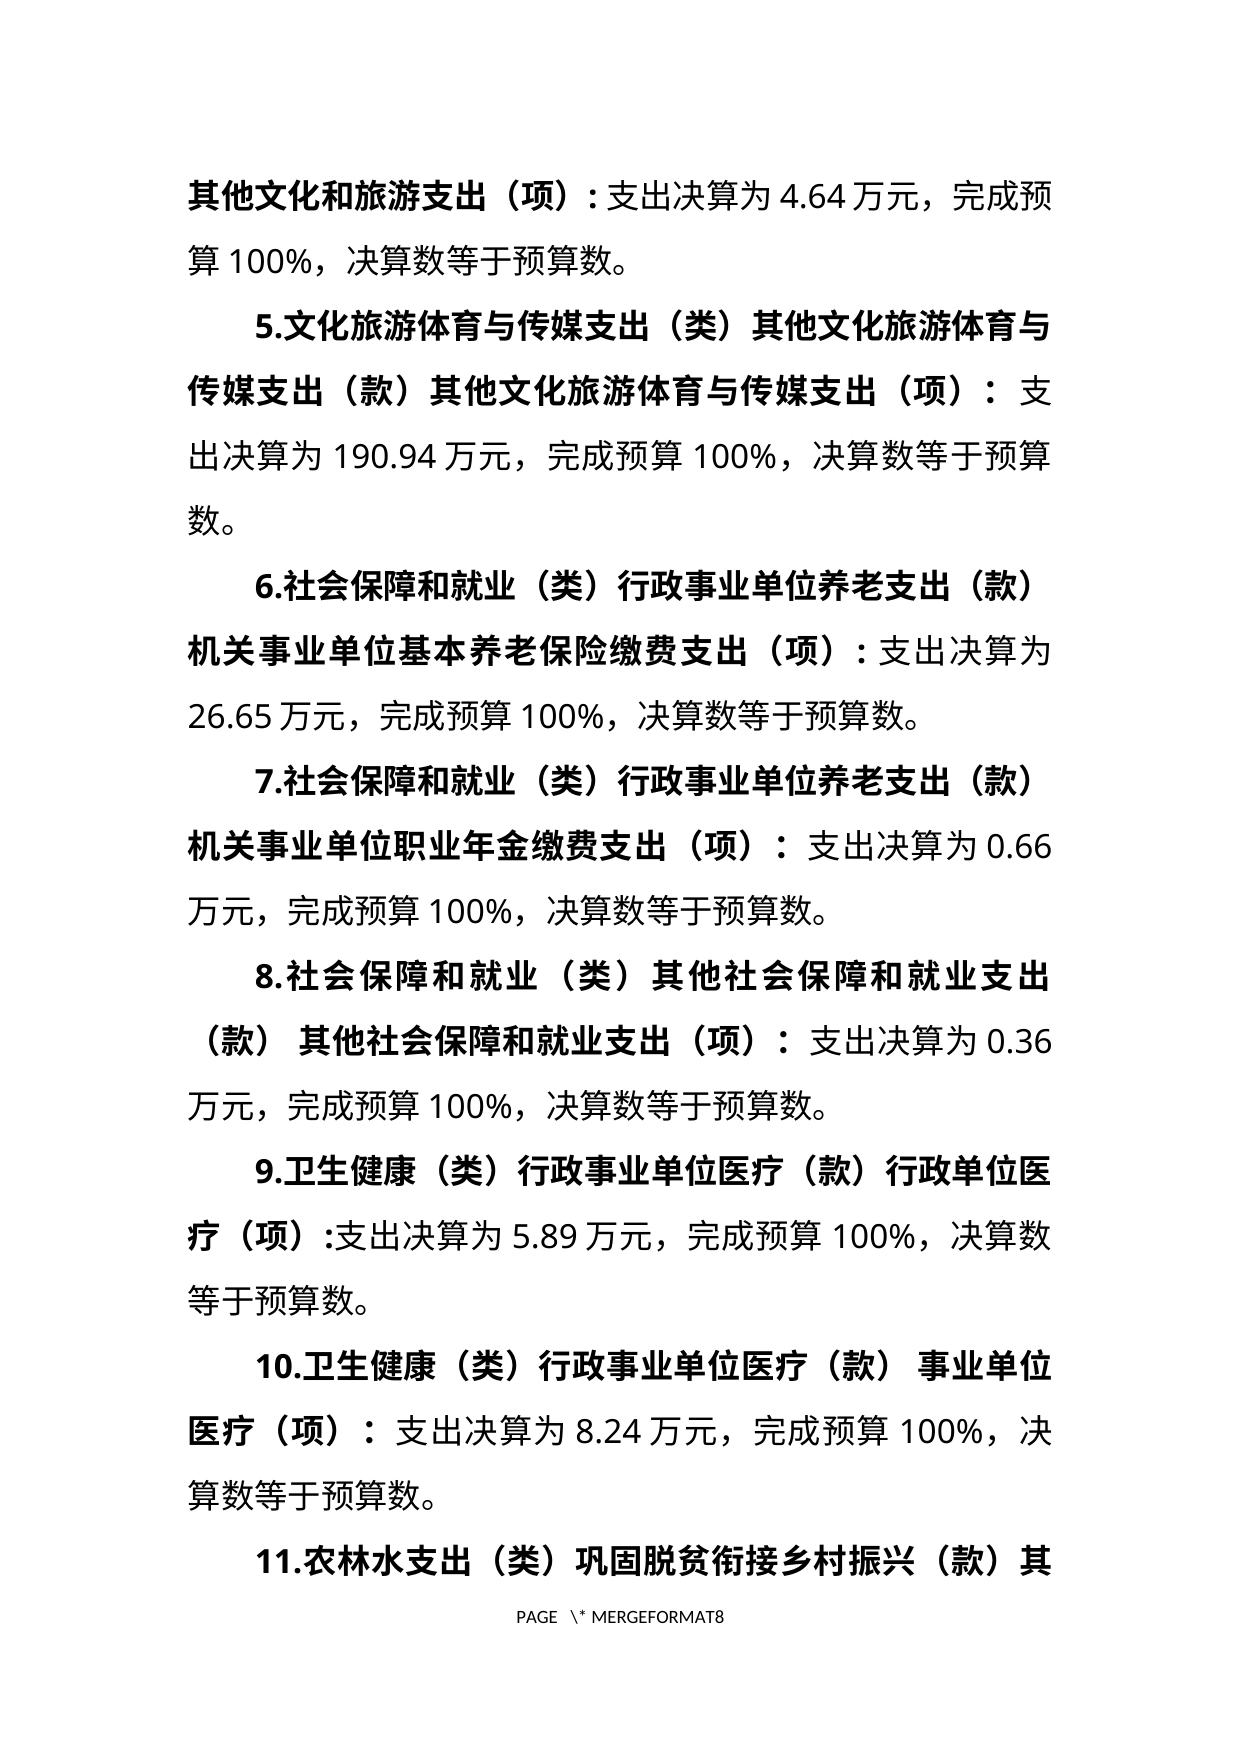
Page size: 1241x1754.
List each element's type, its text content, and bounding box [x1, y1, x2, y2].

list 8.社会保障和就业（类）其他社会保障和就业支出（款） 其他社会保障和就业支出（项）：支出决算为0.36万元，完成预算100%，决算数等于预算数。 [187, 942, 1053, 1137]
list 6.社会保障和就业（类）行政事业单位养老支出（款） 机关事业单位基本养老保险缴费支出（项）: 支出决算为26.65万元，完成预算100%，决算数等于预算数。 [187, 552, 1053, 747]
list 7.社会保障和就业（类）行政事业单位养老支出（款） 机关事业单位职业年金缴费支出（项）：支出决算为0.66万元，完成预算100%，决算数等于预算数。 [187, 747, 1053, 942]
text 9.卫生健康（类）行政事业单位医疗（款）行政单位医疗（项）:支出决算为5.89万元，完成预算100%，决算数等于预算数。 [187, 1137, 1053, 1332]
text 10.卫生健康（类）行政事业单位医疗（款） 事业单位医疗（项）：支出决算为8.24万元，完成预算100%，决算数等于预算数。 [187, 1332, 1053, 1527]
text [187, 1527, 1053, 1592]
text 5.文化旅游体育与传媒支出（类）其他文化旅游体育与传媒支出（款）其他文化旅游体育与传媒支出（项）：支出决算为190.94万元，完成预算100%，决算数等于预算数。 [187, 292, 1053, 552]
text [187, 162, 1053, 292]
